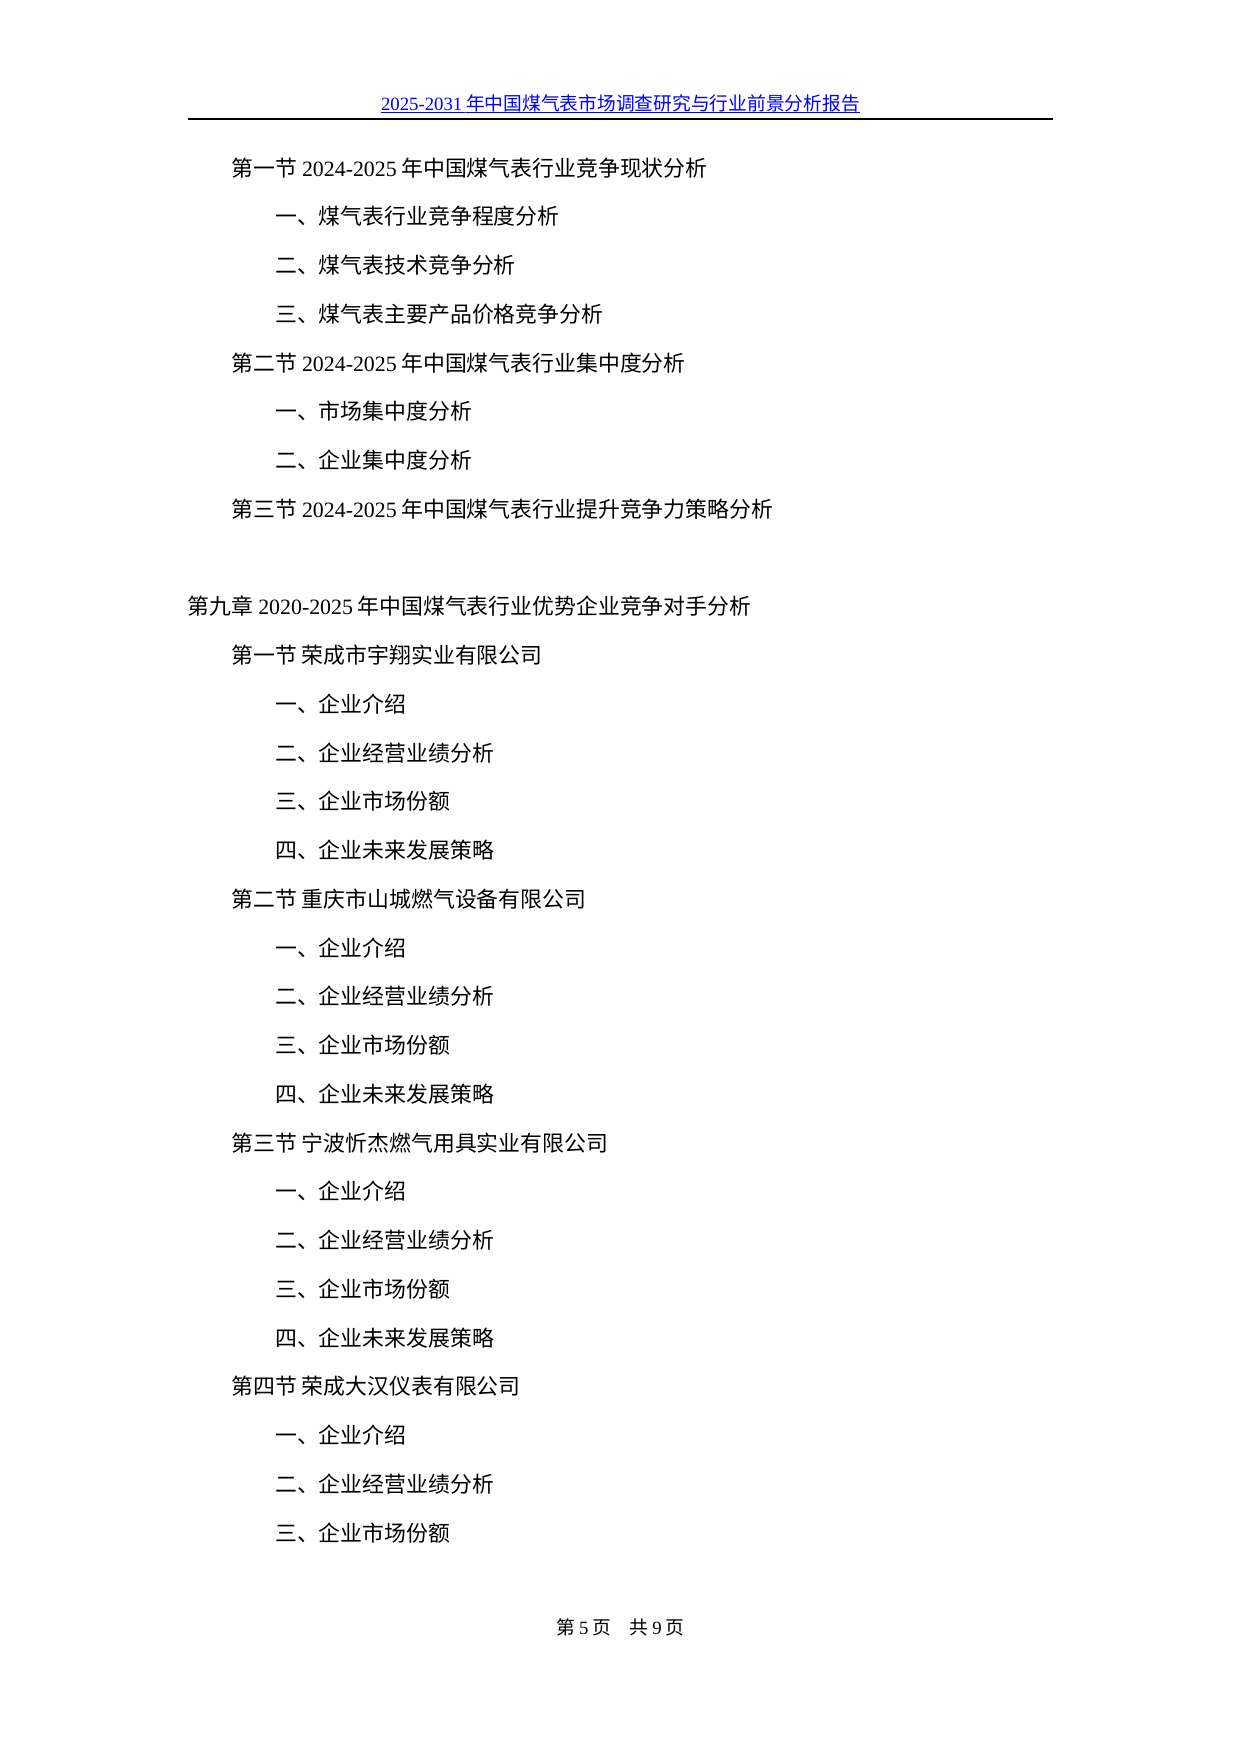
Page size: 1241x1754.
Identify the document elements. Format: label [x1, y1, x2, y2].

text [187, 150, 1053, 1548]
